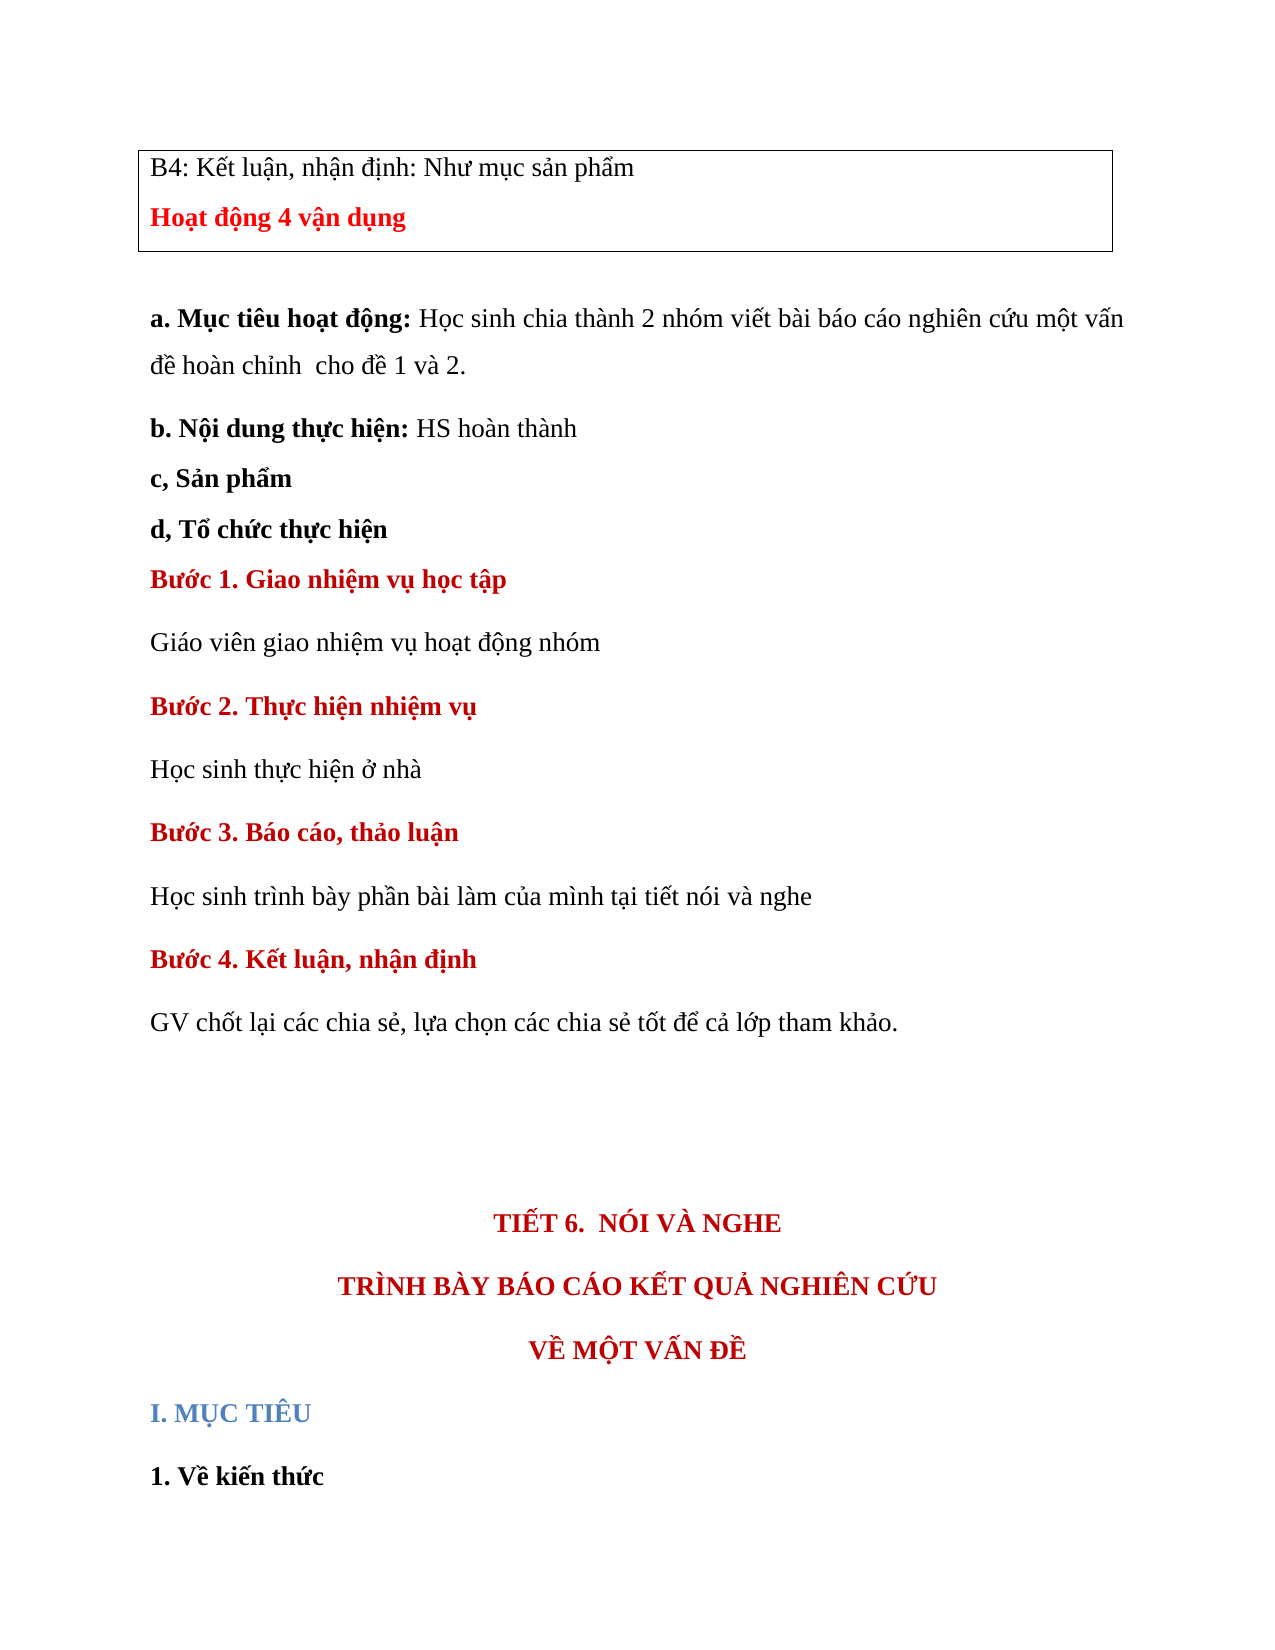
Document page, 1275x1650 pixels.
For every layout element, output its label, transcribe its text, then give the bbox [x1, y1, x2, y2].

text c, Sản phẩm [150, 463, 1125, 494]
text Bước 1. Giao nhiệm vụ học tập [150, 563, 1125, 594]
text Bước 3. Báo cáo, thảo luận [150, 816, 1125, 847]
text b. Nội dung thực hiện: HS hoàn thành [150, 412, 1125, 443]
text 1. Về kiến thức [150, 1461, 1125, 1492]
text GV chốt lại các chia sẻ, lựa chọn các chia sẻ tốt để cả lớp tham khảo. [150, 1006, 1125, 1037]
text a. Mục tiêu hoạt động: Học sinh chia thành 2 nhóm viết bài báo cáo nghiên cứu một vấn đề hoàn chỉnh cho đề 1 và 2. [150, 302, 1125, 380]
text TRÌNH BÀY BÁO CÁO KẾT QUẢ NGHIÊN CỨU [150, 1271, 1125, 1302]
text Bước 2. Thực hiện nhiệm vụ [150, 690, 1125, 721]
text VỀ MỘT VẤN ĐỀ [150, 1334, 1125, 1365]
text d, Tổ chức thực hiện [150, 513, 1125, 544]
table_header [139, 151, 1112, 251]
text TIẾT 6. NÓI VÀ NGHE [150, 1207, 1125, 1238]
text Bước 4. Kết luận, nhận định [150, 943, 1125, 974]
text Giáo viên giao nhiệm vụ hoạt động nhóm [150, 626, 1125, 657]
text I. MỤC TIÊU [150, 1397, 1125, 1428]
text Học sinh thực hiện ở nhà [150, 753, 1125, 784]
text Học sinh trình bày phần bài làm của mình tại tiết nói và nghe [150, 880, 1125, 911]
